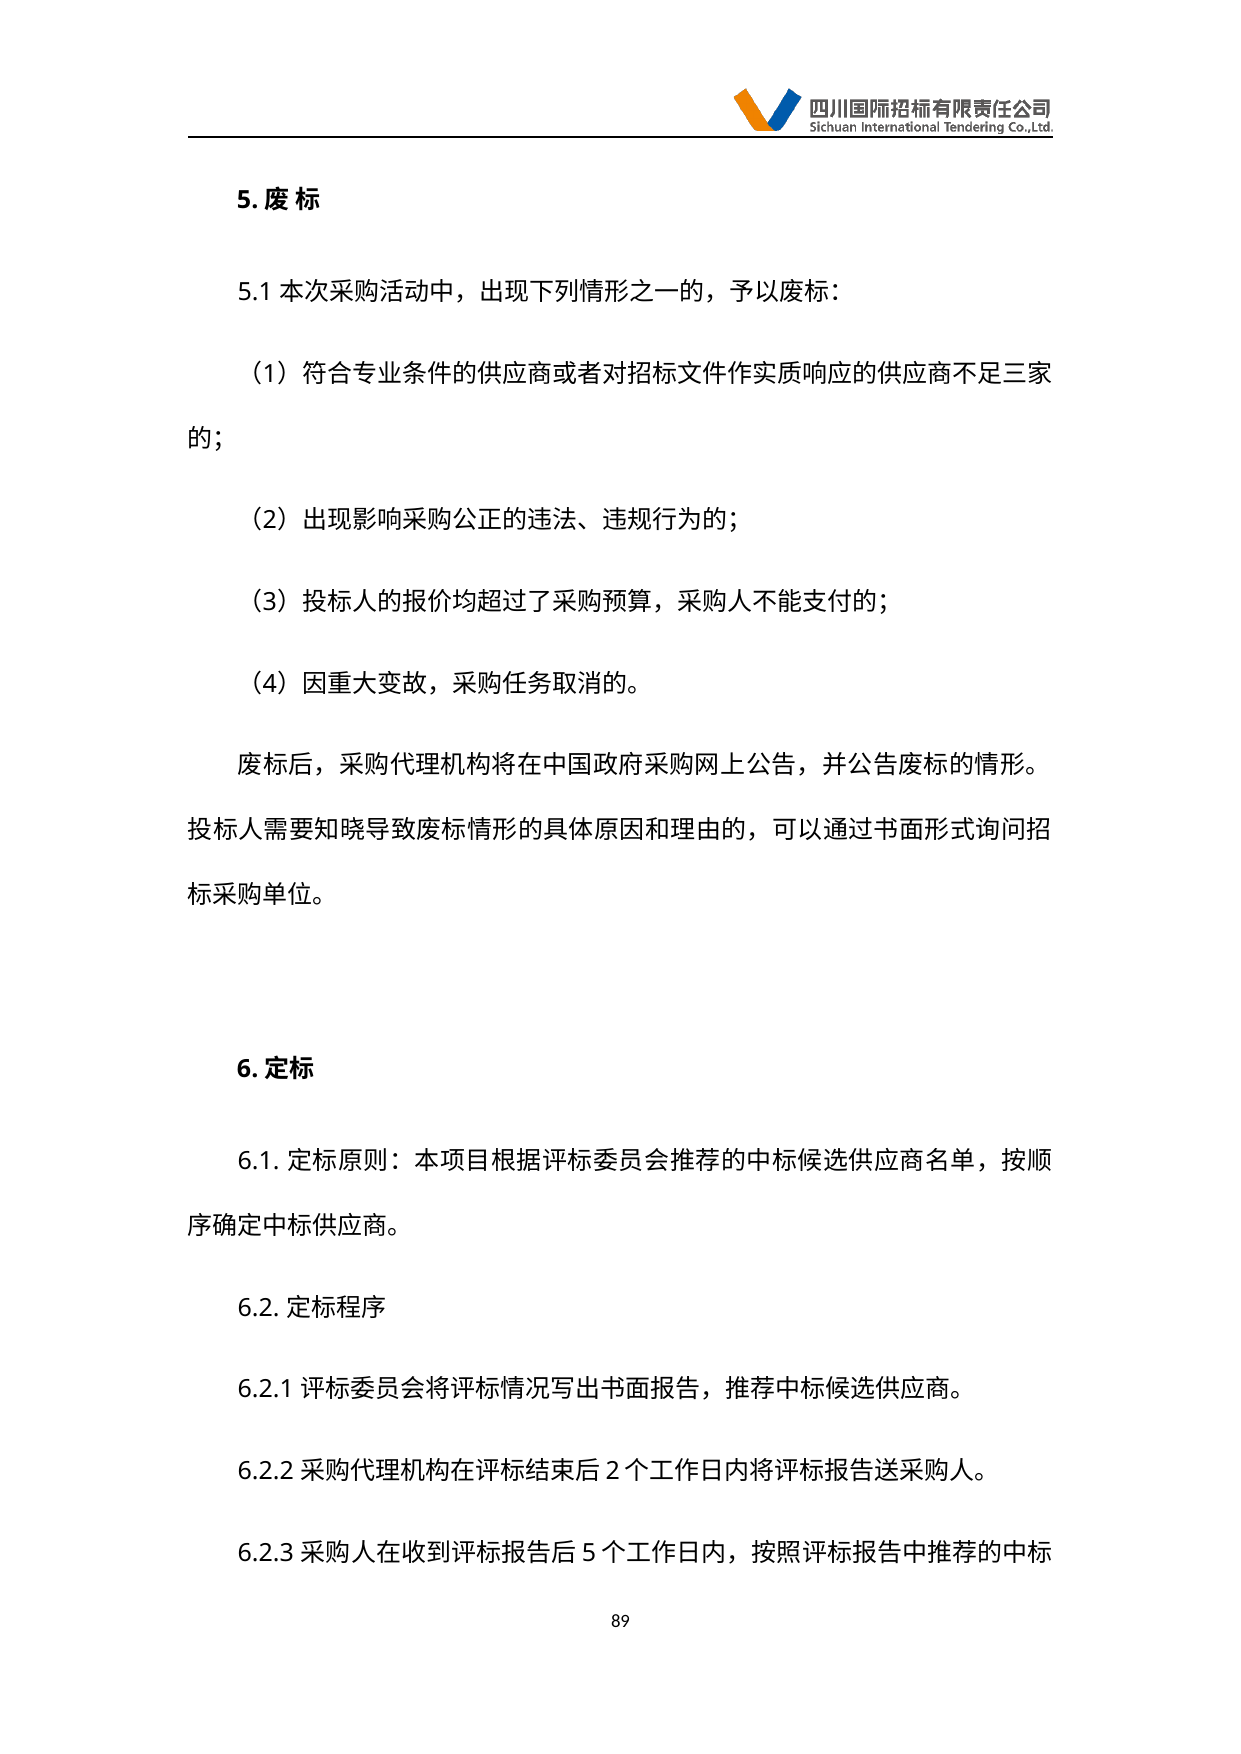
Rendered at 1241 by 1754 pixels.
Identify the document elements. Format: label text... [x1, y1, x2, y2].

text 6.2.2 采购代理机构在评标结束后2个工作日内将评标报告送采购人。 [187, 1436, 1053, 1501]
subtitle 6. 定标 [187, 1034, 1053, 1099]
text （3）投标人的报价均超过了采购预算，采购人不能支付的； [187, 567, 1053, 632]
text 6.1. 定标原则：本项目根据评标委员会推荐的中标候选供应商名单，按顺序确定中标供应商。 [187, 1126, 1053, 1256]
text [187, 1518, 1053, 1583]
picture [733, 88, 1053, 134]
text 5.1 本次采购活动中，出现下列情形之一的，予以废标： [187, 257, 1053, 322]
text （1）符合专业条件的供应商或者对招标文件作实质响应的供应商不足三家的； [187, 339, 1053, 469]
subtitle 5. 废 标 [187, 165, 1053, 230]
text （2）出现影响采购公正的违法、违规行为的； [187, 485, 1053, 550]
text 6.2. 定标程序 [187, 1273, 1053, 1338]
text （4）因重大变故，采购任务取消的。 [187, 649, 1053, 714]
text 6.2.1 评标委员会将评标情况写出书面报告，推荐中标候选供应商。 [187, 1354, 1053, 1419]
text 废标后，采购代理机构将在中国政府采购网上公告，并公告废标的情形。投标人需要知晓导致废标情形的具体原因和理由的，可以通过书面形式询问招标采购单位。 [187, 730, 1053, 925]
